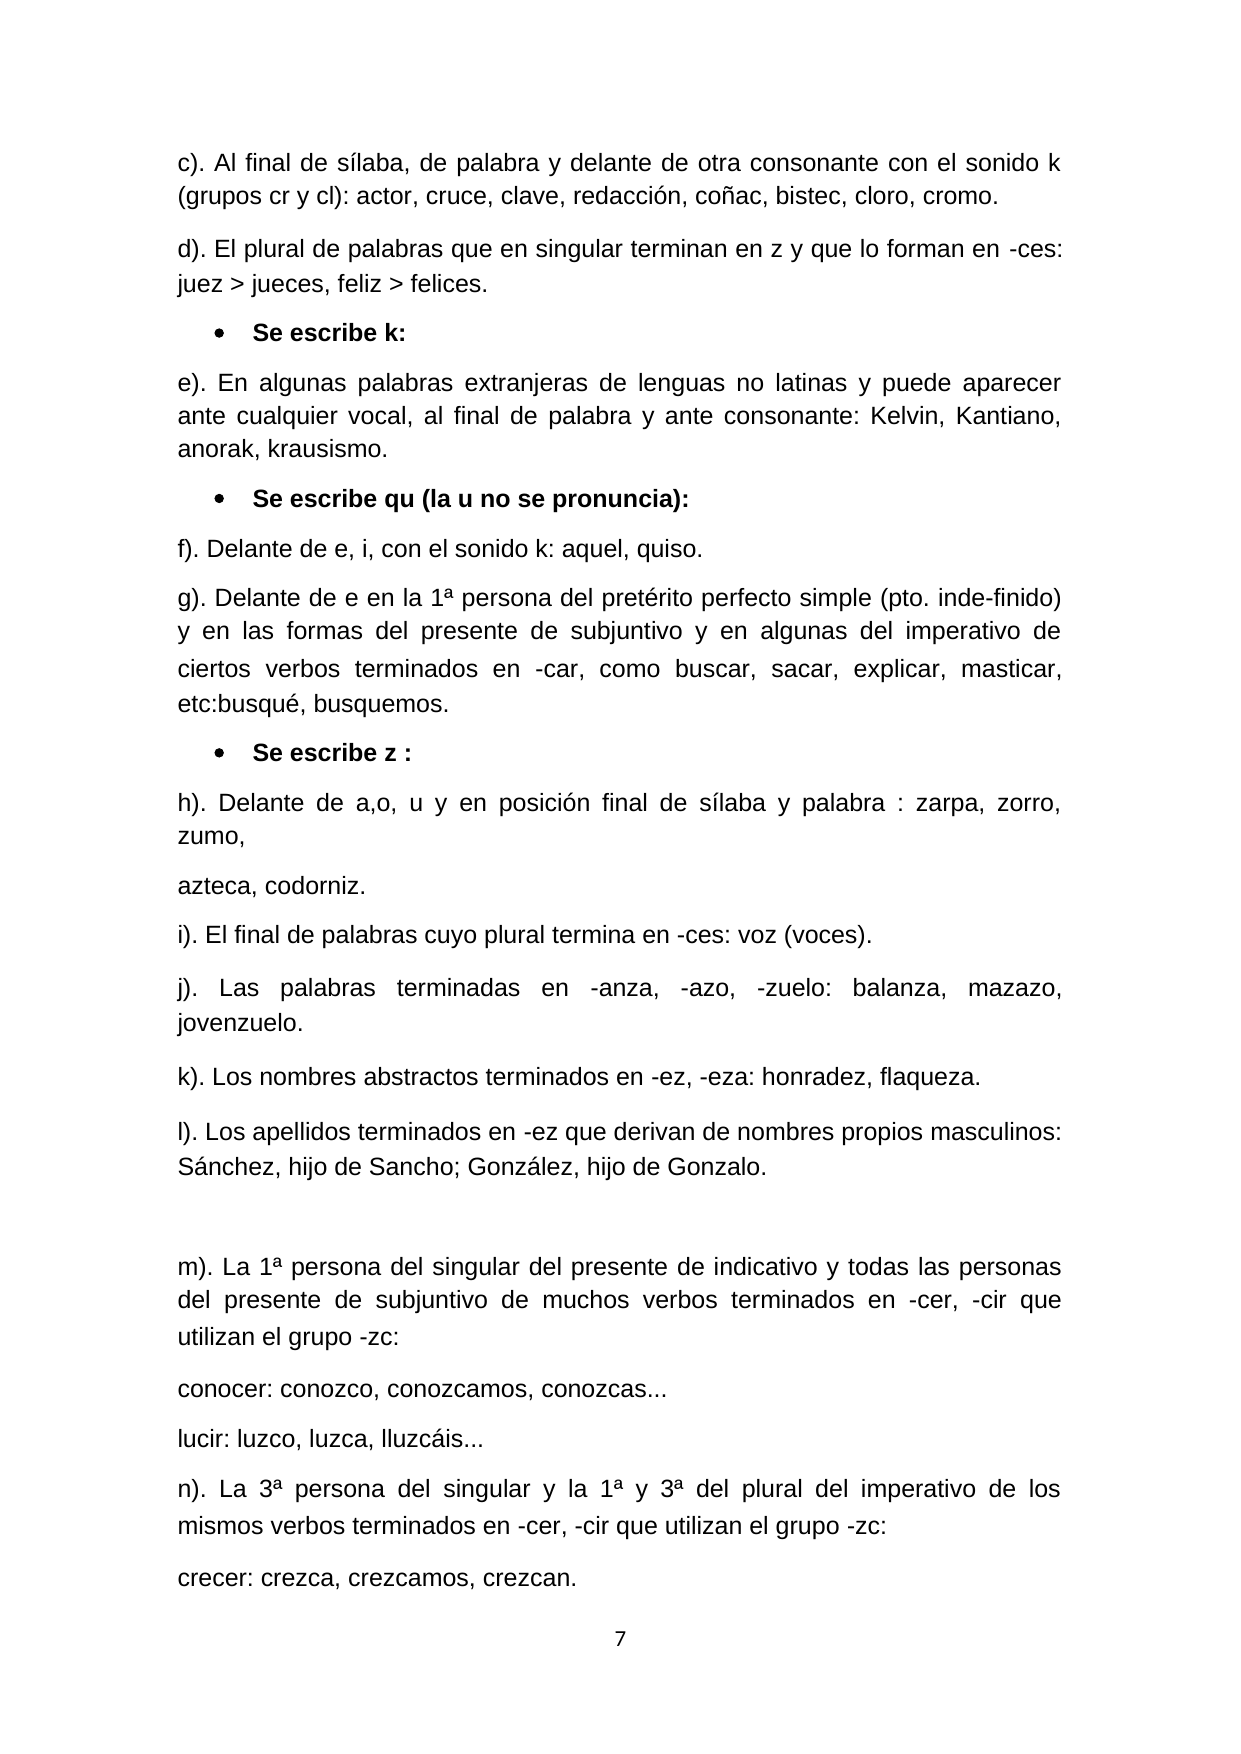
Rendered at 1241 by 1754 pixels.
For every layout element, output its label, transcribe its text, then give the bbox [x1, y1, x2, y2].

list Se escribe k: [215, 318, 1063, 347]
text lucir: luzco, luzca, lluzcáis... [177, 1424, 1063, 1453]
text l). Los apellidos terminados en -ez que derivan de nombres propios masculinos: Sánchez, hijo de Sancho; González, hijo de Gonzalo. [177, 1114, 1063, 1181]
text c). Al final de sílaba, de palabra y delante de otra consonante con el sonido k (grupos cr y cl): actor, cruce, clave, redacción, coñac, bistec, cloro, cromo. [177, 148, 1063, 209]
text k). Los nombres abstractos terminados en -ez, -eza: honradez, flaqueza. [177, 1058, 1063, 1092]
text e). En algunas palabras extranjeras de lenguas no latinas y puede aparecer ante cualquier vocal, al final de palabra y ante consonante: Kelvin, Kantiano, anorak, krausismo. [177, 368, 1063, 463]
text d). El plural de palabras que en singular terminan en z y que lo forman en -ces: juez > jueces, feliz > felices. [177, 230, 1063, 297]
text j). Las palabras terminadas en -anza, -azo, -zuelo: balanza, mazazo, jovenzuelo. [177, 970, 1063, 1037]
text azteca, codorniz. [177, 871, 1063, 899]
text f). Delante de e, i, con el sonido k: aquel, quiso. [177, 534, 1063, 562]
text i). El final de palabras cuyo plural termina en -ces: voz (voces). [177, 920, 1063, 949]
text crecer: crezca, crezcamos, crezcan. [177, 1563, 1063, 1592]
text m). La 1ª persona del singular del presente de indicativo y todas las personas del presente de subjuntivo de muchos verbos terminados en -cer, -cir que utilizan el grupo -zc: [177, 1252, 1063, 1353]
text h). Delante de a,o, u y en posición final de sílaba y palabra : zarpa, zorro, zumo, [177, 788, 1063, 850]
text n). La 3ª persona del singular y la 1ª y 3ª del plural del imperativo de los mismos verbos terminados en -cer, -cir que utilizan el grupo -zc: [177, 1474, 1063, 1542]
text conocer: conozco, conozcamos, conozcas... [177, 1374, 1063, 1403]
list Se escribe z : [215, 738, 1063, 767]
list Se escribe qu (la u no se pronuncia): [215, 484, 1063, 513]
text g). Delante de e en la 1ª persona del pretérito perfecto simple (pto. inde-finido) y en las formas del presente de subjuntivo y en algunas del imperativo de ciertos verbos terminados en -car, como buscar, sacar, explicar, masticar, etc:busqué, busquemos. [177, 583, 1063, 717]
